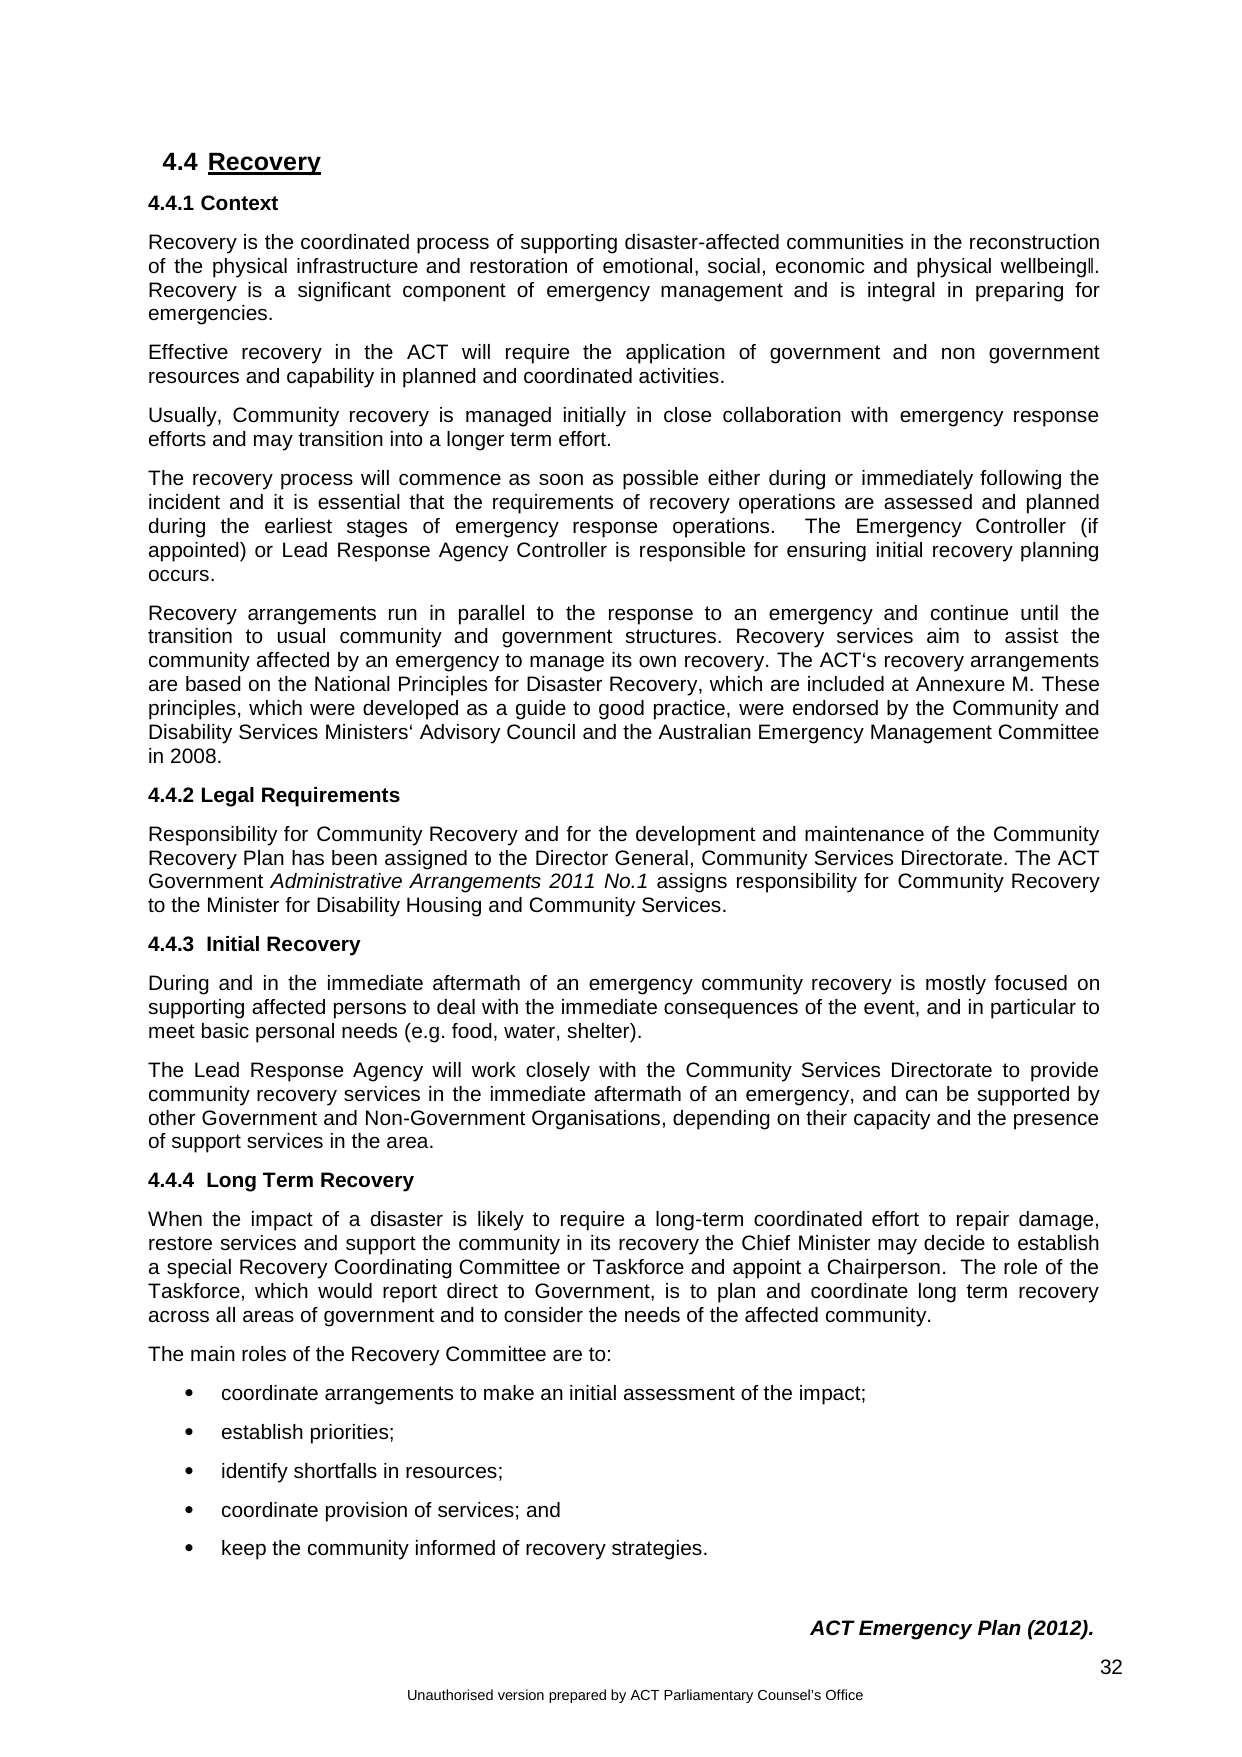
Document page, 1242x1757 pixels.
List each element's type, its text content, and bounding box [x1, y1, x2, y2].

text  keep the community informed of recovery strategies. [185, 1536, 1137, 1560]
text Responsibility for Community Recovery and for the development and maintenance of the Community Recovery Plan has been assigned to the Director General, Community Services Directorate. The ACT Government Administrative Arrangements 2011 No.1 assigns responsibility for Community Recovery to the Minister for Disability Housing and Community Services. [148, 822, 1100, 917]
text  establish priorities; [185, 1420, 1137, 1444]
text Usually, Community recovery is managed initially in close collaboration with emergency response efforts and may transition into a longer term effort. [148, 404, 1099, 451]
text Effective recovery in the ACT will require the application of government and non government resources and capability in planned and coordinated activities. [148, 340, 1100, 388]
text 4.4.3 Initial Recovery [148, 932, 367, 956]
text The recovery process will commence as soon as possible either during or immediately following the incident and it is essential that the requirements of recovery operations are assessed and planned during the earliest stages of emergency response operations. The Emergency Controller (if appointed) or Lead Response Agency Controller is responsible for ensuring initial recovery planning occurs. [148, 466, 1100, 586]
text During and in the immediate aftermath of an emergency community recovery is mostly focused on supporting affected persons to deal with the immediate consequences of the event, and in particular to meet basic personal needs (e.g. food, water, shelter). [148, 971, 1100, 1043]
text  identify shortfalls in resources; [185, 1459, 1137, 1483]
text 4.4 Recovery [162, 147, 1137, 176]
text The Lead Response Agency will work closely with the Community Services Directorate to provide community recovery services in the immediate aftermath of an emergency, and can be supported by other Government and Non-Government Organisations, depending on their capacity and the presence of support services in the area. [148, 1058, 1100, 1153]
text  coordinate provision of services; and [185, 1497, 1137, 1522]
text The main roles of the Recovery Committee are to: [148, 1342, 615, 1366]
text When the impact of a disaster is likely to require a long-term coordinated effort to repair damage, restore services and support the community in its recovery the Chief Minister may decide to establish a special Recovery Coordinating Committee or Taskforce and appoint a Chairperson. The role of the Taskforce, which would report direct to Government, is to plan and coordinate long term recovery across all areas of government and to consider the needs of the affected community. [148, 1207, 1100, 1327]
text 4.4.4 Long Term Recovery [148, 1168, 420, 1192]
text 4.4.1 Context [148, 191, 284, 215]
text Recovery is the coordinated process of supporting disaster-affected communities in the reconstruction of the physical infrastructure and restoration of emotional, social, economic and physical wellbeing‖. Recovery is a significant component of emergency management and is integral in preparing for emergencies. [148, 230, 1100, 325]
text  coordinate arrangements to make an initial assessment of the impact; [185, 1381, 1137, 1405]
text 4.4.2 Legal Requirements [148, 783, 406, 807]
text Recovery arrangements run in parallel to the response to an emergency and continue until the transition to usual community and government structures. Recovery services aim to assist the community affected by an emergency to manage its own recovery. The ACT‘s recovery arrangements are based on the National Principles for Disaster Recovery, which are included at Annexure M. These principles, which were developed as a guide to good practice, were endorsed by the Community and Disability Services Ministers‘ Advisory Council and the Australian Emergency Management Committee in 2008. [148, 600, 1100, 768]
